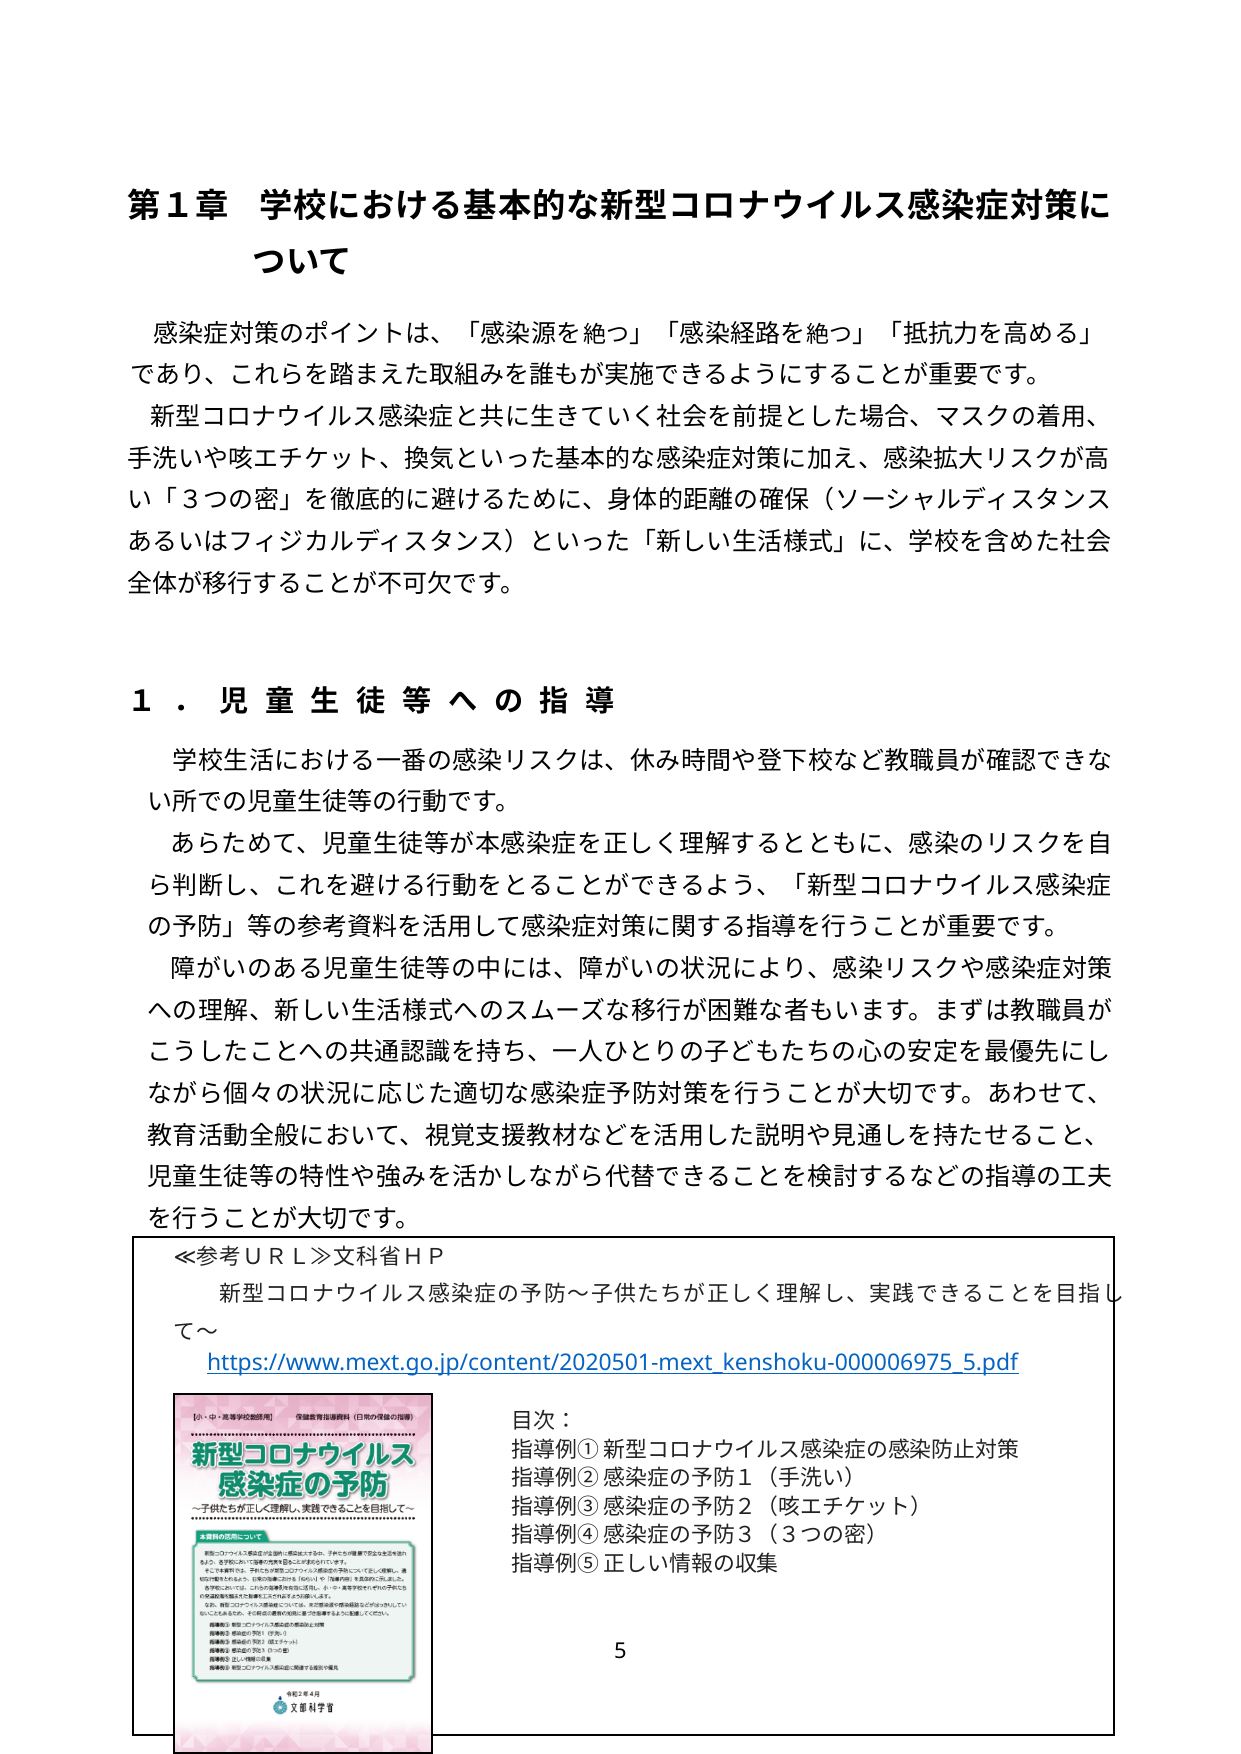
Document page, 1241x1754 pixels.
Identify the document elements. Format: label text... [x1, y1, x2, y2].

text あらためて、児童生徒等が本感染症を正しく理解するとともに、感染のリスクを自ら判断し、これを避ける行動をとることができるよう、「新型コロナウイルス感染症の予防」等の参考資料を活用して感染症対策に関する指導を行うことが重要です。 [147, 819, 1113, 944]
subtitle 第１章 学校における基本的な新型コロナウイルス感染症対策について [127, 179, 1113, 283]
text 指導例① 新型コロナウイルス感染症の感染防止対策 [433, 1435, 1113, 1463]
text 新型コロナウイルス感染症の予防～子供たちが正しく理解し、実践できることを目指して～ [167, 1273, 1113, 1348]
text 障がいのある児童生徒等の中には、障がいの状況により、感染リスクや感染症対策への理解、新しい生活様式へのスムーズな移行が困難な者もいます。まずは教職員がこうしたことへの共通認識を持ち、一人ひとりの子どもたちの心の安定を最優先にしながら個々の状況に応じた適切な感染症予防対策を行うことが大切です。あわせて、教育活動全般において、視覚支援教材などを活用した説明や見通しを持たせること、児童生徒等の特性や強みを活かしながら代替できることを検討するなどの指導の工夫を行うことが大切です。 [147, 944, 1113, 1236]
text 学校生活における一番の感染リスクは、休み時間や登下校など教職員が確認できない所での児童生徒等の行動です。 [147, 736, 1113, 819]
text 指導例② 感染症の予防１（手洗い） [433, 1463, 1113, 1492]
text 感染症対策のポイントは、「感染源を絶つ」「感染経路を絶つ」「抵抗力を高める」であり、これらを踏まえた取組みを誰もが実施できるようにすることが重要です。 [130, 309, 1105, 392]
picture [175, 1395, 431, 1752]
text 指導例⑤ 正しい情報の収集 [433, 1548, 1113, 1577]
text 新型コロナウイルス感染症と共に生きていく社会を前提とした場合、マスクの着用、手洗いや咳エチケット、換気といった基本的な感染症対策に加え、感染拡大リスクが高い「３つの密」を徹底的に避けるために、身体的距離の確保（ソーシャルディスタンスあるいはフィジカルディスタンス）といった「新しい生活様式」に、学校を含めた社会全体が移行することが不可欠です。 [127, 392, 1113, 600]
text https://www.mext.go.jp/content/2020501-mext_kenshoku-000006975_5.pdf [167, 1348, 1113, 1376]
subtitle １．児童生徒等への指導 [127, 661, 1113, 736]
text 指導例③ 感染症の予防２（咳エチケット） [433, 1492, 1113, 1520]
text ≪参考ＵＲＬ≫文科省ＨＰ [167, 1238, 1113, 1273]
text 目次： [433, 1406, 1113, 1435]
text 指導例④ 感染症の予防３（３つの密） [433, 1520, 1113, 1548]
